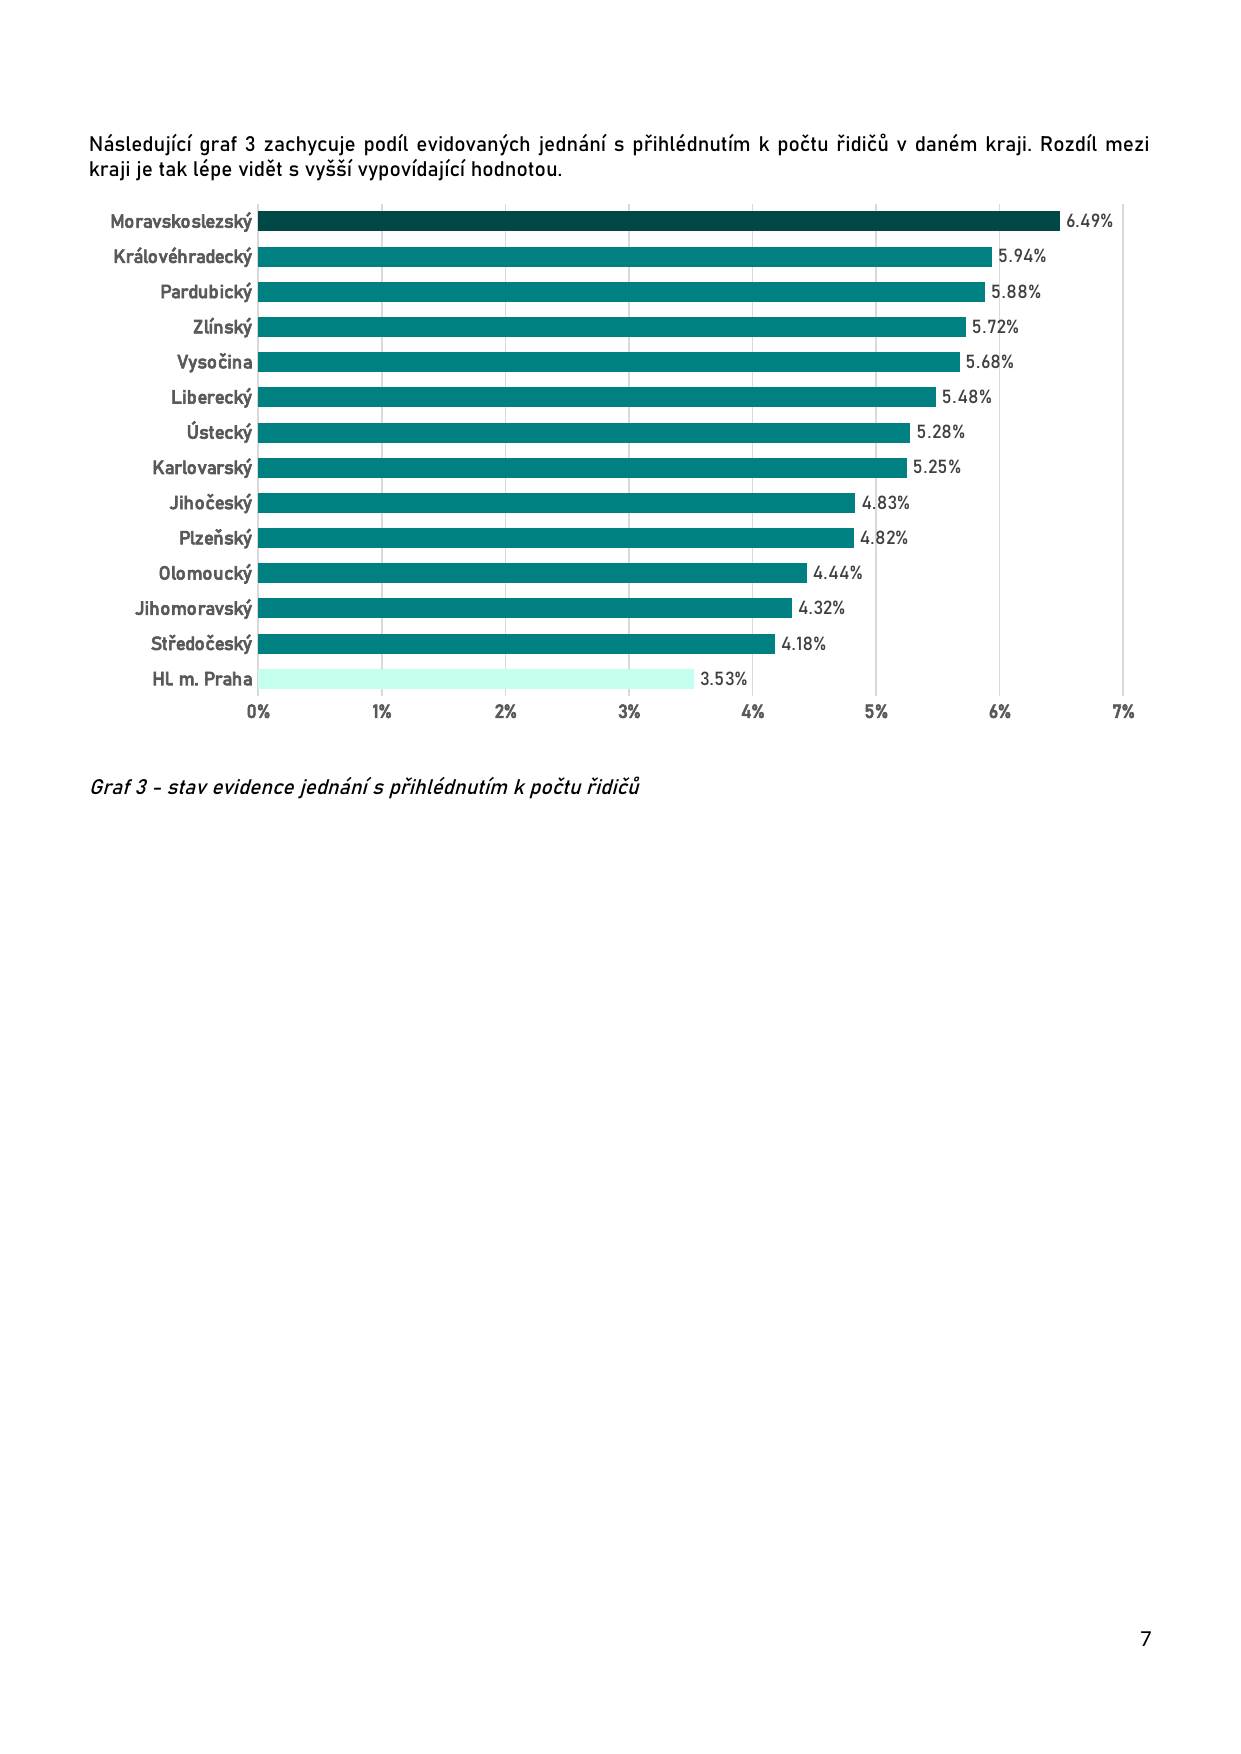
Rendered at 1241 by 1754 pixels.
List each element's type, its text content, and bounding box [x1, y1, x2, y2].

text Následující graf 3 zachycuje podíl evidovaných jednání s přihlédnutím k počtu řidičů v daném kraji. Rozdíl mezi kraji je tak lépe vidět s vyšší vypovídající hodnotou. [89, 131, 1152, 181]
text Graf 3 - stav evidence jednání s přihlédnutím k počtu řidičů [89, 773, 1152, 798]
